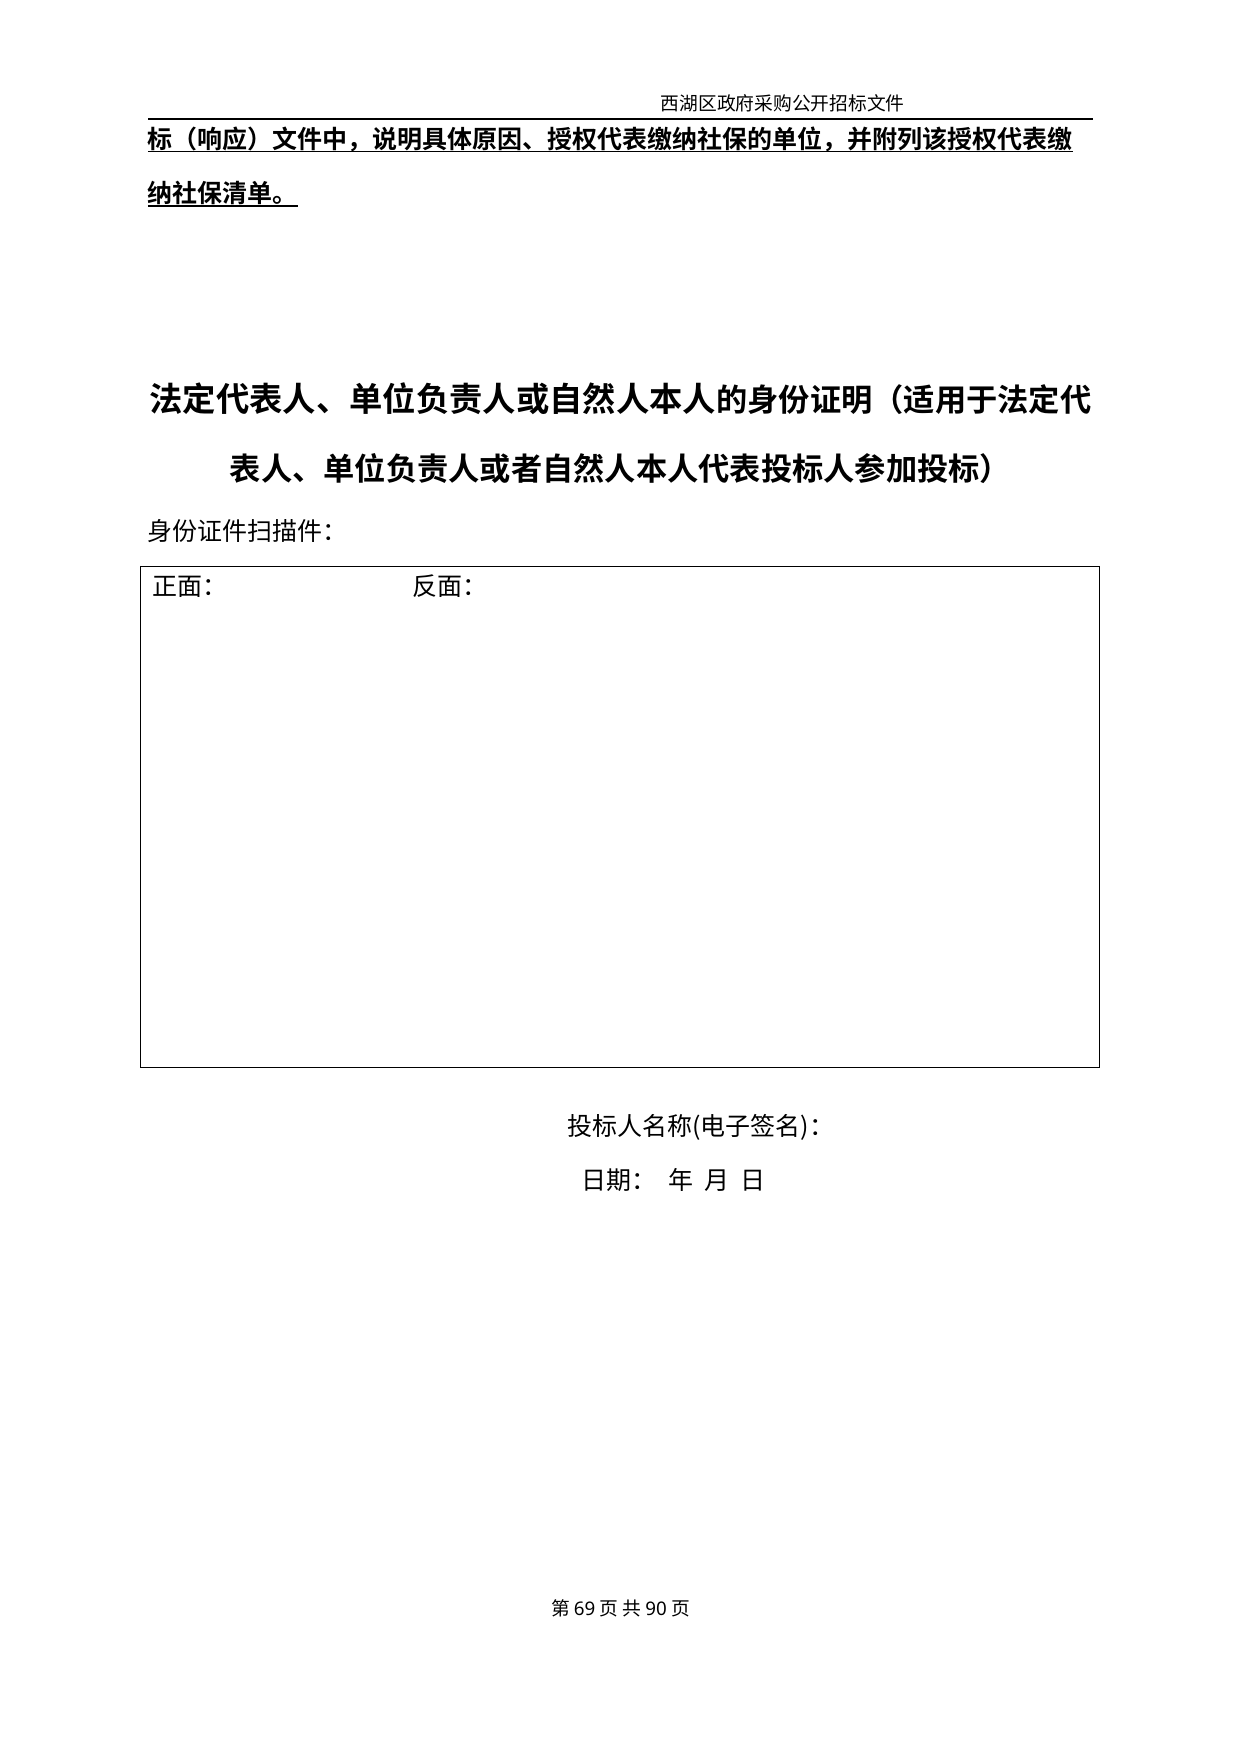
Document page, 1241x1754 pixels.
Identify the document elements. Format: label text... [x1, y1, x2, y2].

text 投标人名称(电子签名)： [148, 1106, 1093, 1142]
table_header 正面： 反面： [141, 567, 1099, 1067]
text 法定代表人、单位负责人或自然人本人的身份证明（适用于法定代表人、单位负责人或者自然人本人代表投标人参加投标） [148, 373, 1093, 489]
text 身份证件扫描件： [148, 511, 1093, 548]
text 日期： 年 月 日 [148, 1160, 1093, 1197]
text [148, 120, 1093, 210]
